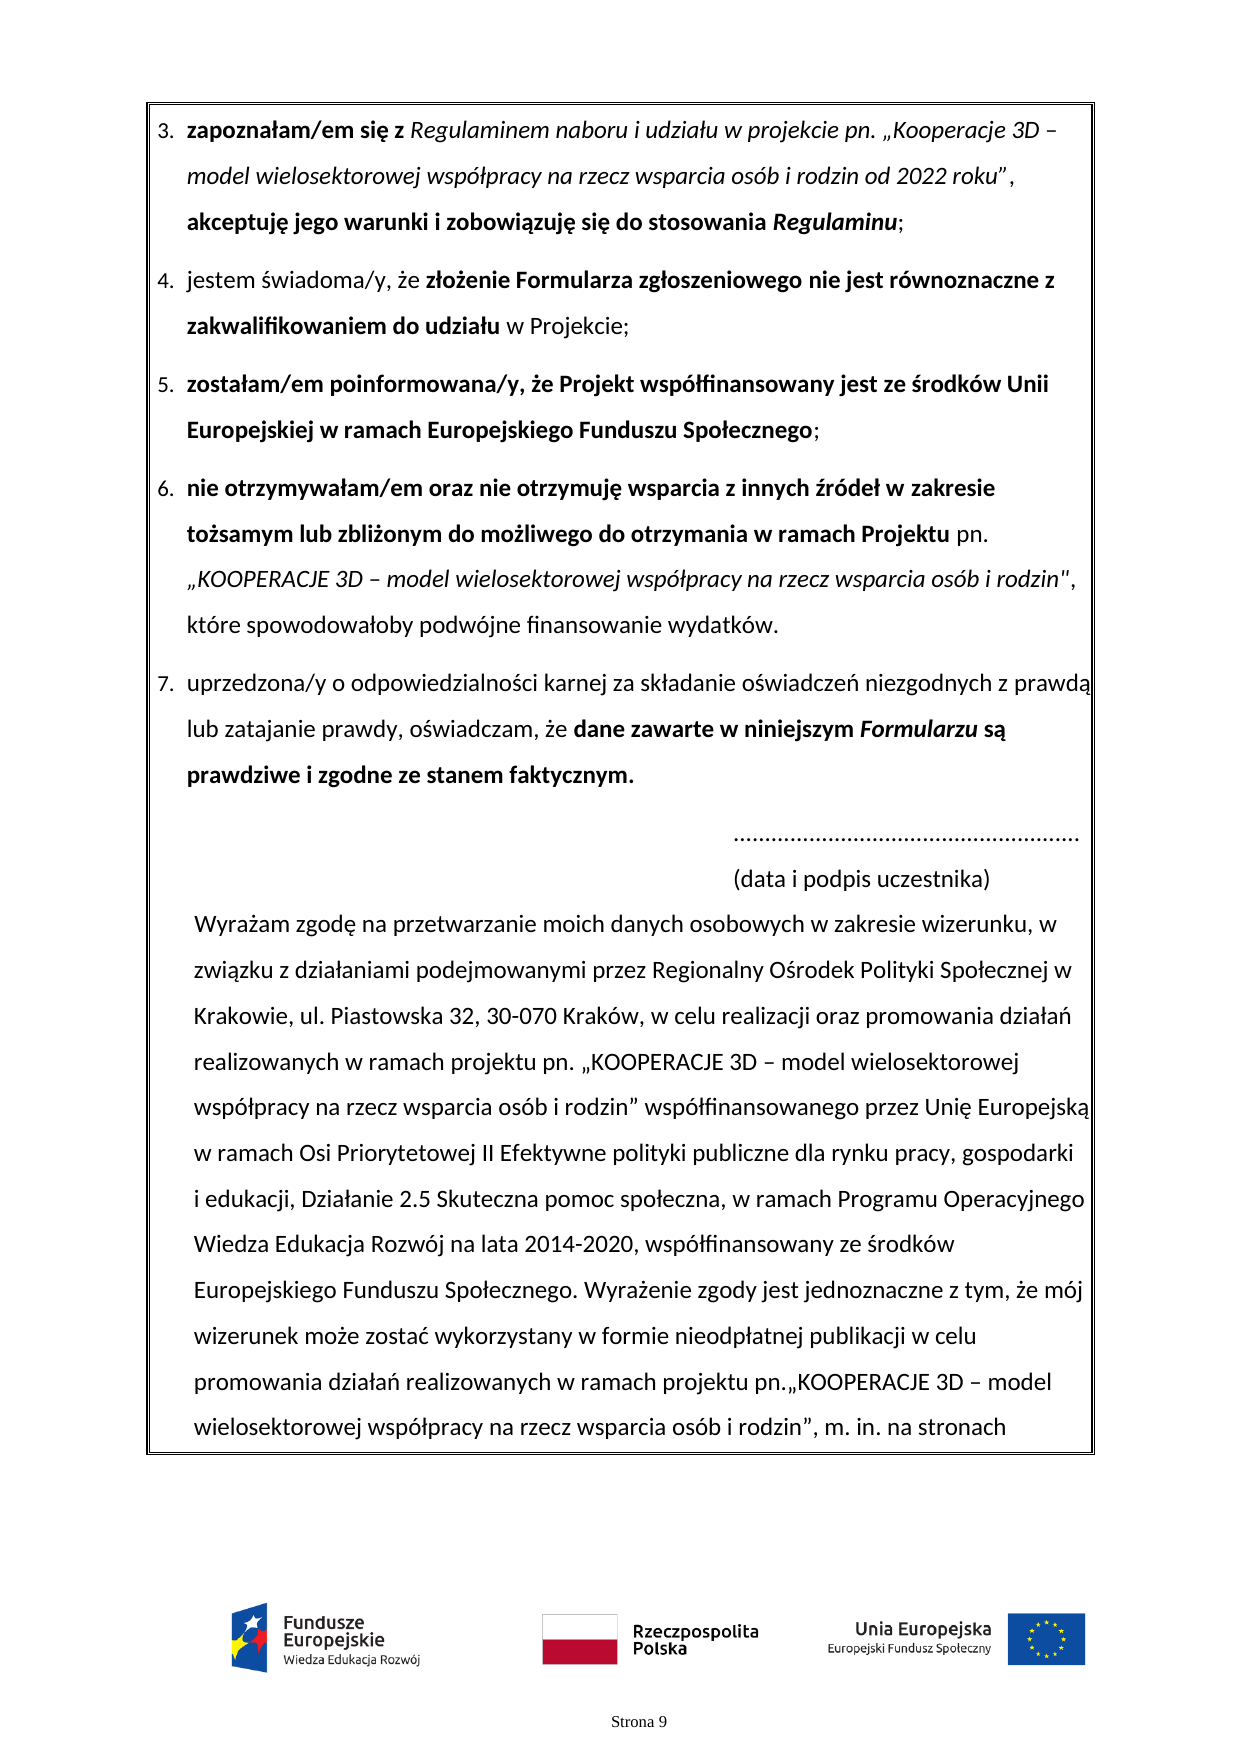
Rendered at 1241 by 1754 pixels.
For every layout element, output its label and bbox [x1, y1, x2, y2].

table_cell [150, 105, 1091, 1451]
picture [184, 1566, 1130, 1712]
